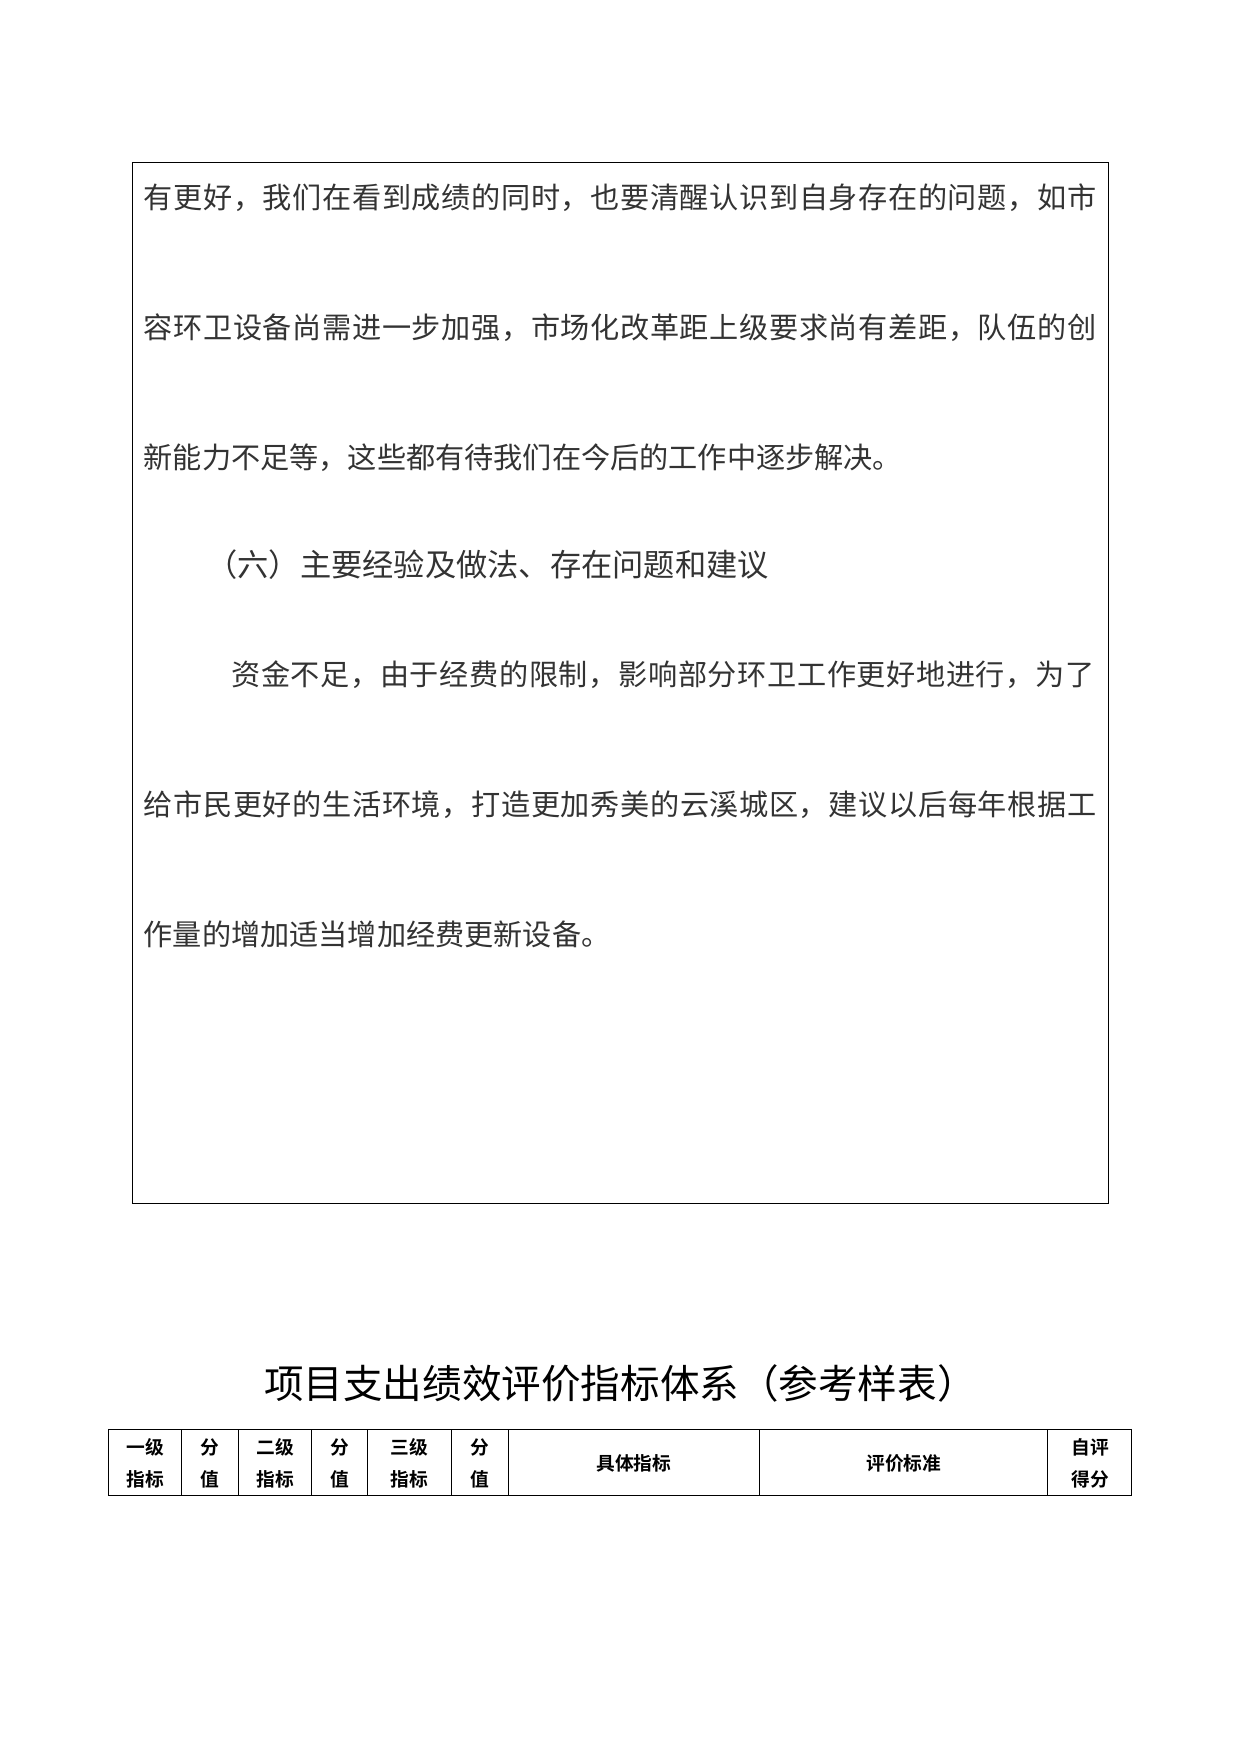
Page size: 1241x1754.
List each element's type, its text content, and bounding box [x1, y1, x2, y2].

table_header 分值 [312, 1430, 367, 1495]
text 项目支出绩效评价指标体系（参考样表） [187, 1349, 1053, 1414]
table_header 具体指标 [509, 1430, 759, 1495]
table_header 一级 指标 [109, 1430, 181, 1495]
table_header 二级 指标 [239, 1430, 311, 1495]
table_header 三级 指标 [368, 1430, 451, 1495]
table_header 评价标准 [760, 1430, 1047, 1495]
table_header 分值 [182, 1430, 238, 1495]
table_header 自评 得分 [1048, 1430, 1131, 1495]
table_header 分值 [452, 1430, 508, 1495]
